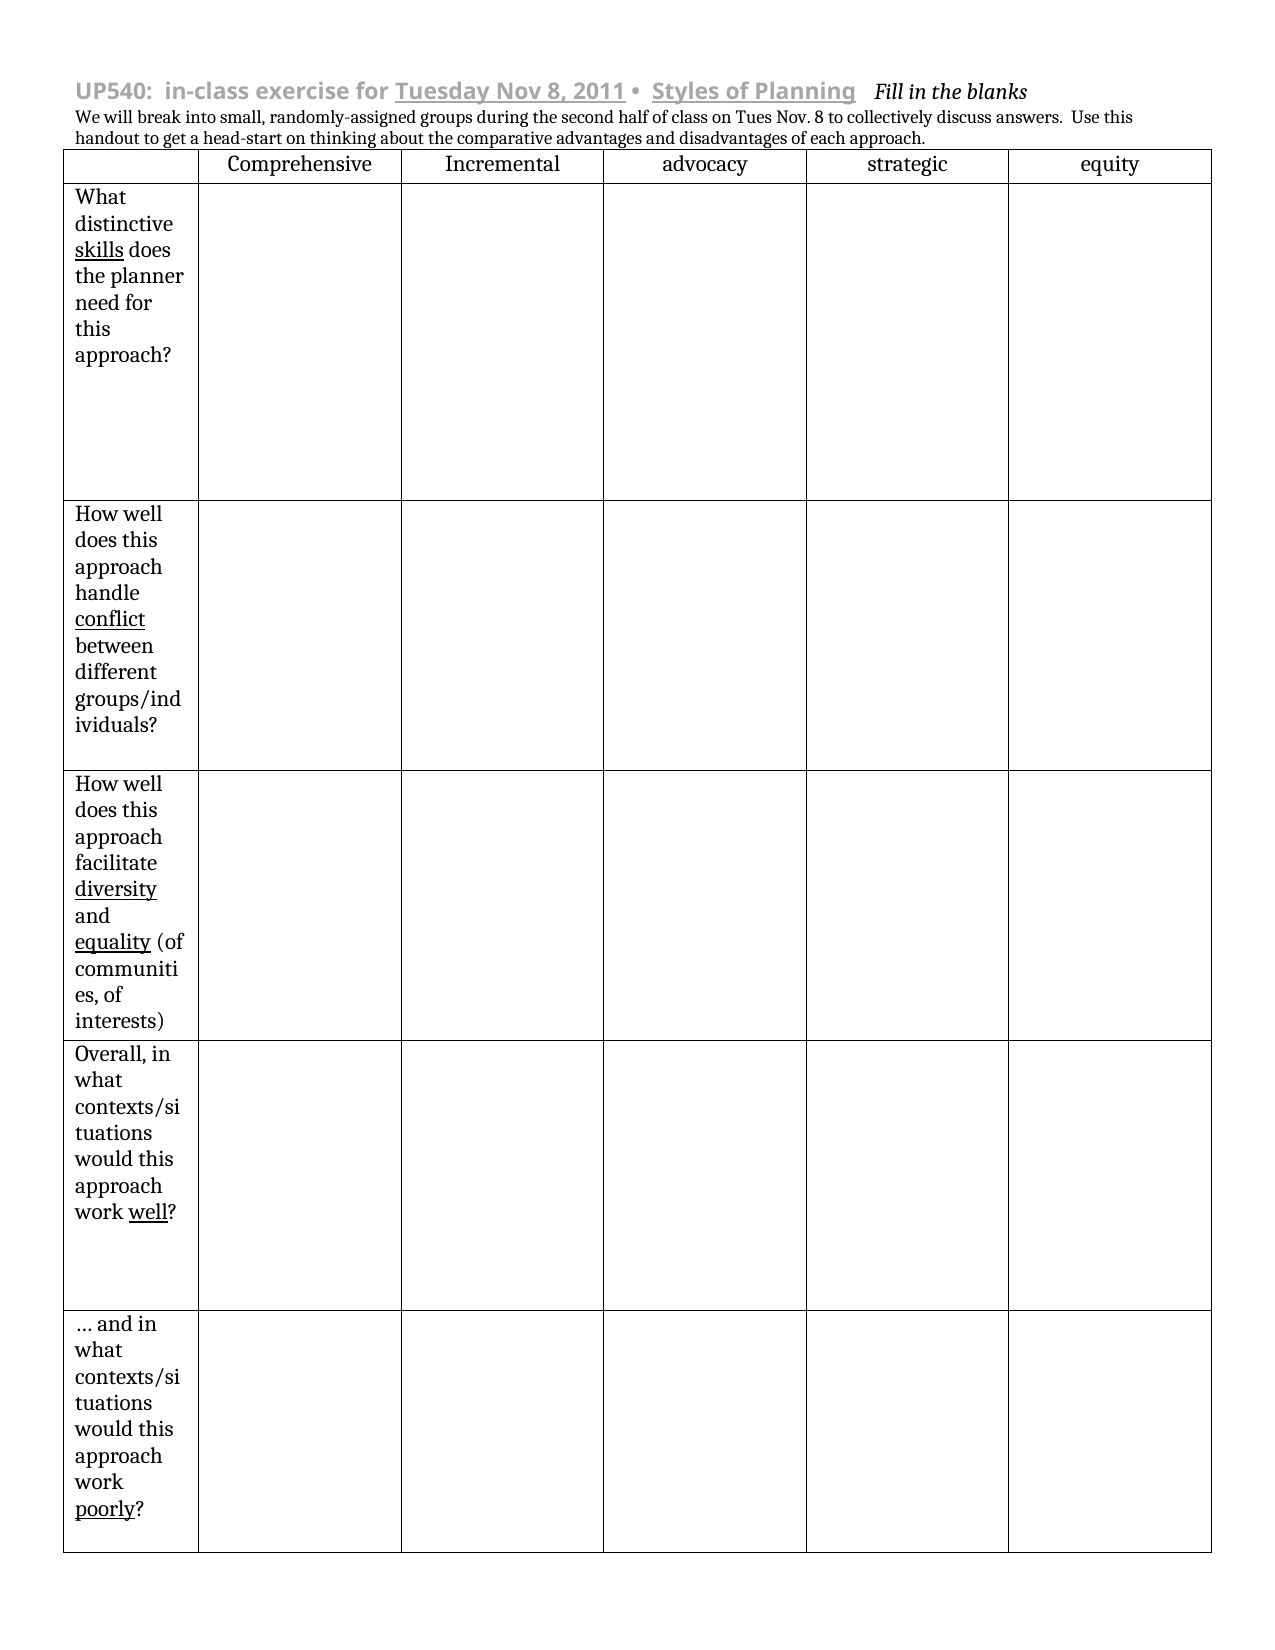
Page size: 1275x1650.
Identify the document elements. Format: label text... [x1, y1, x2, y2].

table_cell [199, 1041, 401, 1310]
table_cell [402, 771, 603, 1040]
table_header Comprehensive [199, 150, 401, 183]
table_header equity [1009, 150, 1211, 183]
table_cell [402, 1041, 603, 1310]
table_cell [199, 1311, 401, 1552]
table_cell [1009, 771, 1211, 1040]
table_cell How well does this approach handle conflict between different groups/individuals? [64, 501, 198, 770]
table_cell [807, 184, 1008, 500]
table_cell [807, 771, 1008, 1040]
table_cell [604, 184, 806, 500]
table_cell [1009, 184, 1211, 500]
table_cell Overall, in what contexts/situations would this approach work well? [64, 1041, 198, 1310]
table_cell [402, 184, 603, 500]
text UP540: in-class exercise for Tuesday Nov 8, 2011 • Styles of Planning Fill in the blanks We will break into small, randomly-assigned groups during the second half of class on Tues Nov. 8 to collectively discuss answers. Use this handout to get a head-start on thinking about the comparative advantages and disadvantages of each approach. [75, 75, 1200, 149]
table_header Incremental [402, 150, 603, 183]
table_cell [402, 1311, 603, 1552]
table_cell [1009, 1311, 1211, 1552]
table_header [64, 150, 198, 183]
table_cell [604, 771, 806, 1040]
table_cell [807, 501, 1008, 770]
table_cell [199, 501, 401, 770]
table_cell [199, 771, 401, 1040]
table_cell [1009, 1041, 1211, 1310]
table_cell [1009, 501, 1211, 770]
table_cell … and in what contexts/situations would this approach work poorly? [64, 1311, 198, 1552]
table_cell [604, 1311, 806, 1552]
table_cell [807, 1311, 1008, 1552]
table_cell [604, 1041, 806, 1310]
table_cell What distinctive skills does the planner need for this approach? [64, 184, 198, 500]
table_cell How well does this approach facilitate diversity and equality (of communities, of interests) [64, 771, 198, 1040]
table_cell [199, 184, 401, 500]
table_header advocacy [604, 150, 806, 183]
table_header strategic [807, 150, 1008, 183]
table_cell [604, 501, 806, 770]
table_cell [402, 501, 603, 770]
table_cell [807, 1041, 1008, 1310]
